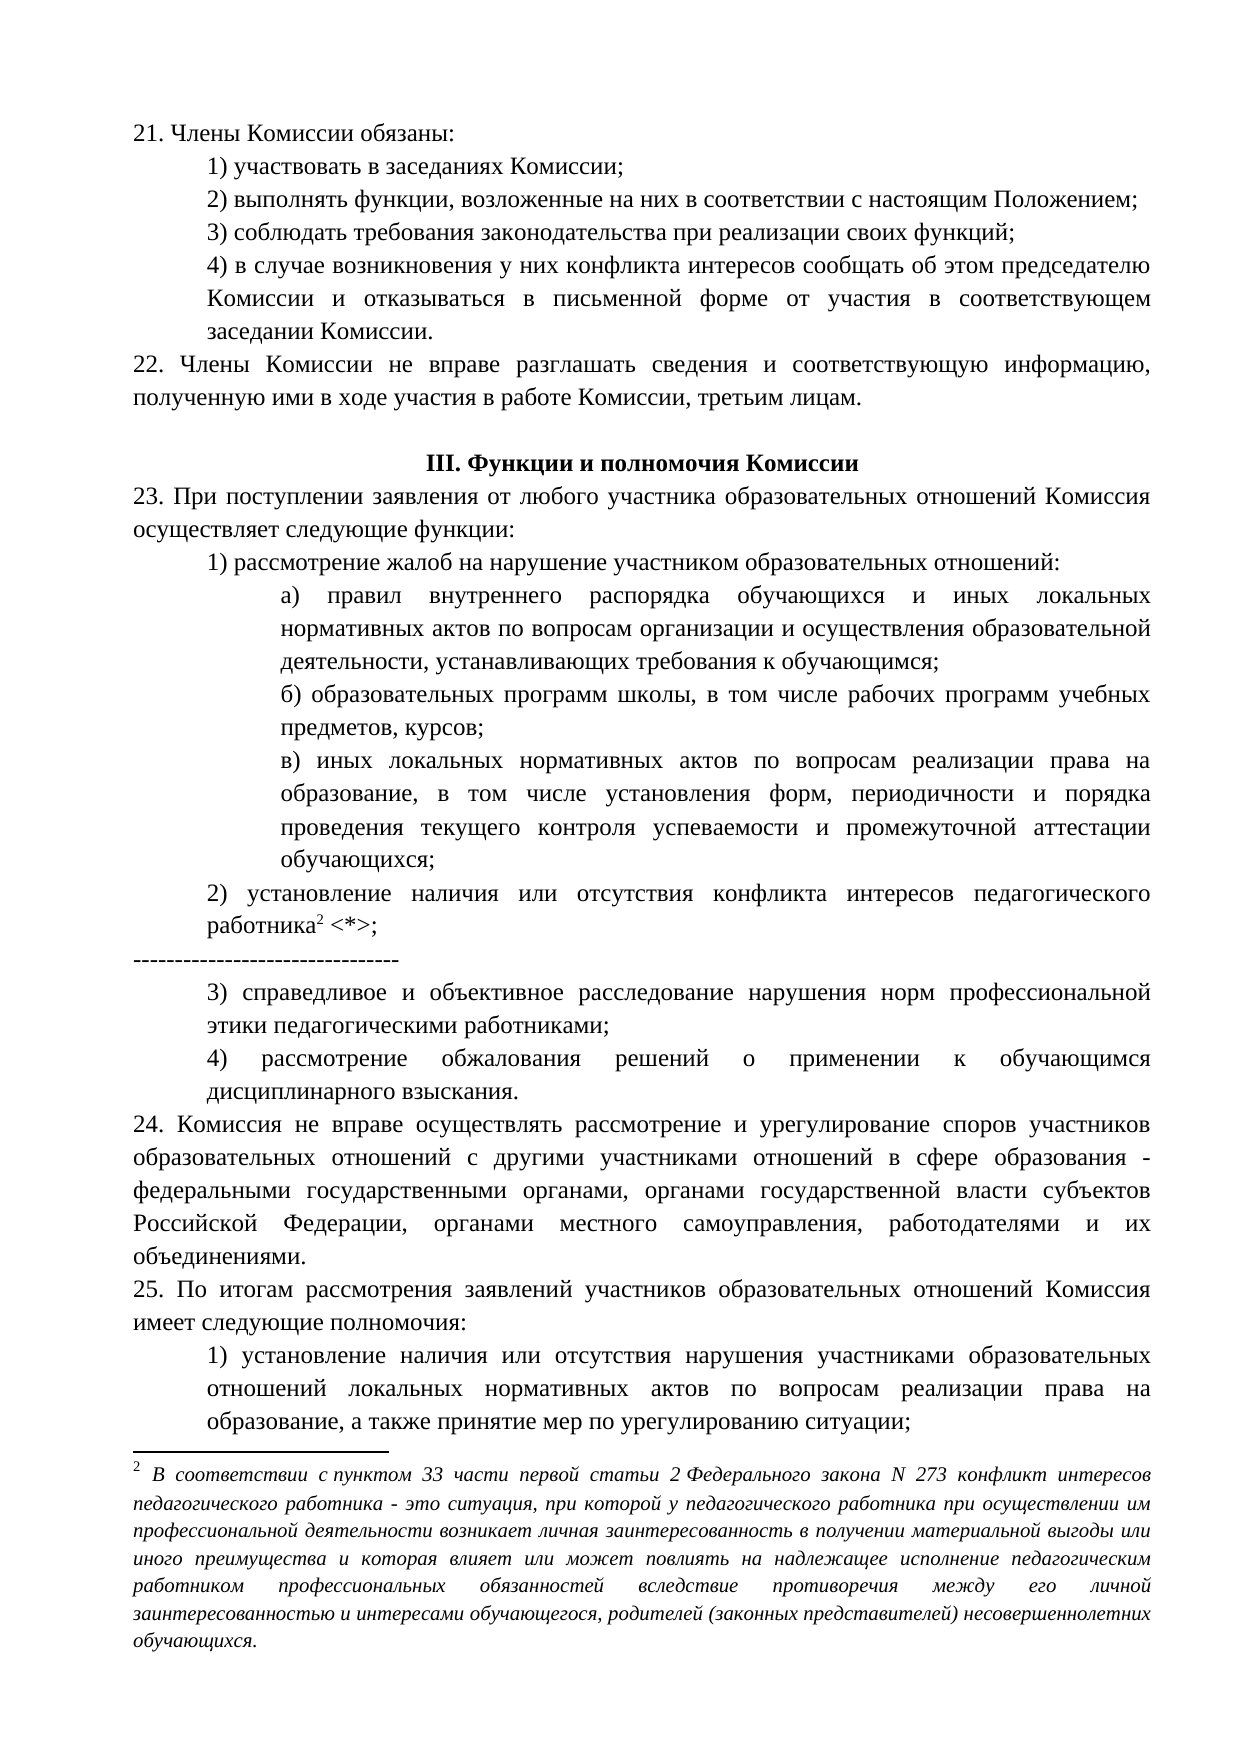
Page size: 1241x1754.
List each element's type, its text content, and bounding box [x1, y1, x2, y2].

text 4) рассмотрение обжалования решений о применении к обучающимся дисциплинарного взыскания. [207, 1043, 1152, 1104]
text 21. Члены Комиссии обязаны: [133, 118, 1152, 147]
text 1) участвовать в заседаниях Комиссии; [207, 151, 1152, 180]
text 3) соблюдать требования законодательства при реализации своих функций; [207, 217, 1152, 246]
text 24. Комиссия не вправе осуществлять рассмотрение и урегулирование споров участников образовательных отношений с другими участниками отношений в сфере образования - федеральными государственными органами, органами государственной власти субъектов Российской Федерации, органами местного самоуправления, работодателями и их объединениями. [133, 1109, 1152, 1269]
text 4) в случае возникновения у них конфликта интересов сообщать об этом председателю Комиссии и отказываться в письменной форме от участия в соответствующем заседании Комиссии. [207, 250, 1152, 345]
text 1) рассмотрение жалоб на нарушение участником образовательных отношений: [207, 547, 1152, 576]
text 2) выполнять функции, возложенные на них в соответствии с настоящим Положением; [207, 184, 1152, 213]
text 2) установление наличия или отсутствия конфликта интересов педагогического работника <*>; [207, 878, 1152, 939]
text а) правил внутреннего распорядка обучающихся и иных локальных нормативных актов по вопросам организации и осуществления образовательной деятельности, устанавливающих требования к обучающимся; [280, 580, 1152, 675]
text 22. Члены Комиссии не вправе разглашать сведения и соответствующую информацию, полученную ими в ходе участия в работе Комиссии, третьим лицам. [133, 349, 1152, 411]
text 3) справедливое и объективное расследование нарушения норм профессиональной этики педагогическими работниками; [207, 977, 1152, 1038]
text 1) установление наличия или отсутствия нарушения участниками образовательных отношений локальных нормативных актов по вопросам реализации права на образование, а также принятие мер по урегулированию ситуации; [207, 1340, 1152, 1435]
text -------------------------------- [133, 944, 1152, 972]
text б) образовательных программ школы, в том числе рабочих программ учебных предметов, курсов; [280, 679, 1152, 741]
text в) иных локальных нормативных актов по вопросам реализации права на образование, в том числе установления форм, периодичности и порядка проведения текущего контроля успеваемости и промежуточной аттестации обучающихся; [280, 746, 1152, 873]
text 25. По итогам рассмотрения заявлений участников образовательных отношений Комиссия имеет следующие полномочия: [133, 1274, 1152, 1336]
text III. Функции и полномочия Комиссии [133, 448, 1152, 477]
text 23. При поступлении заявления от любого участника образовательных отношений Комиссия осуществляет следующие функции: [133, 481, 1152, 543]
